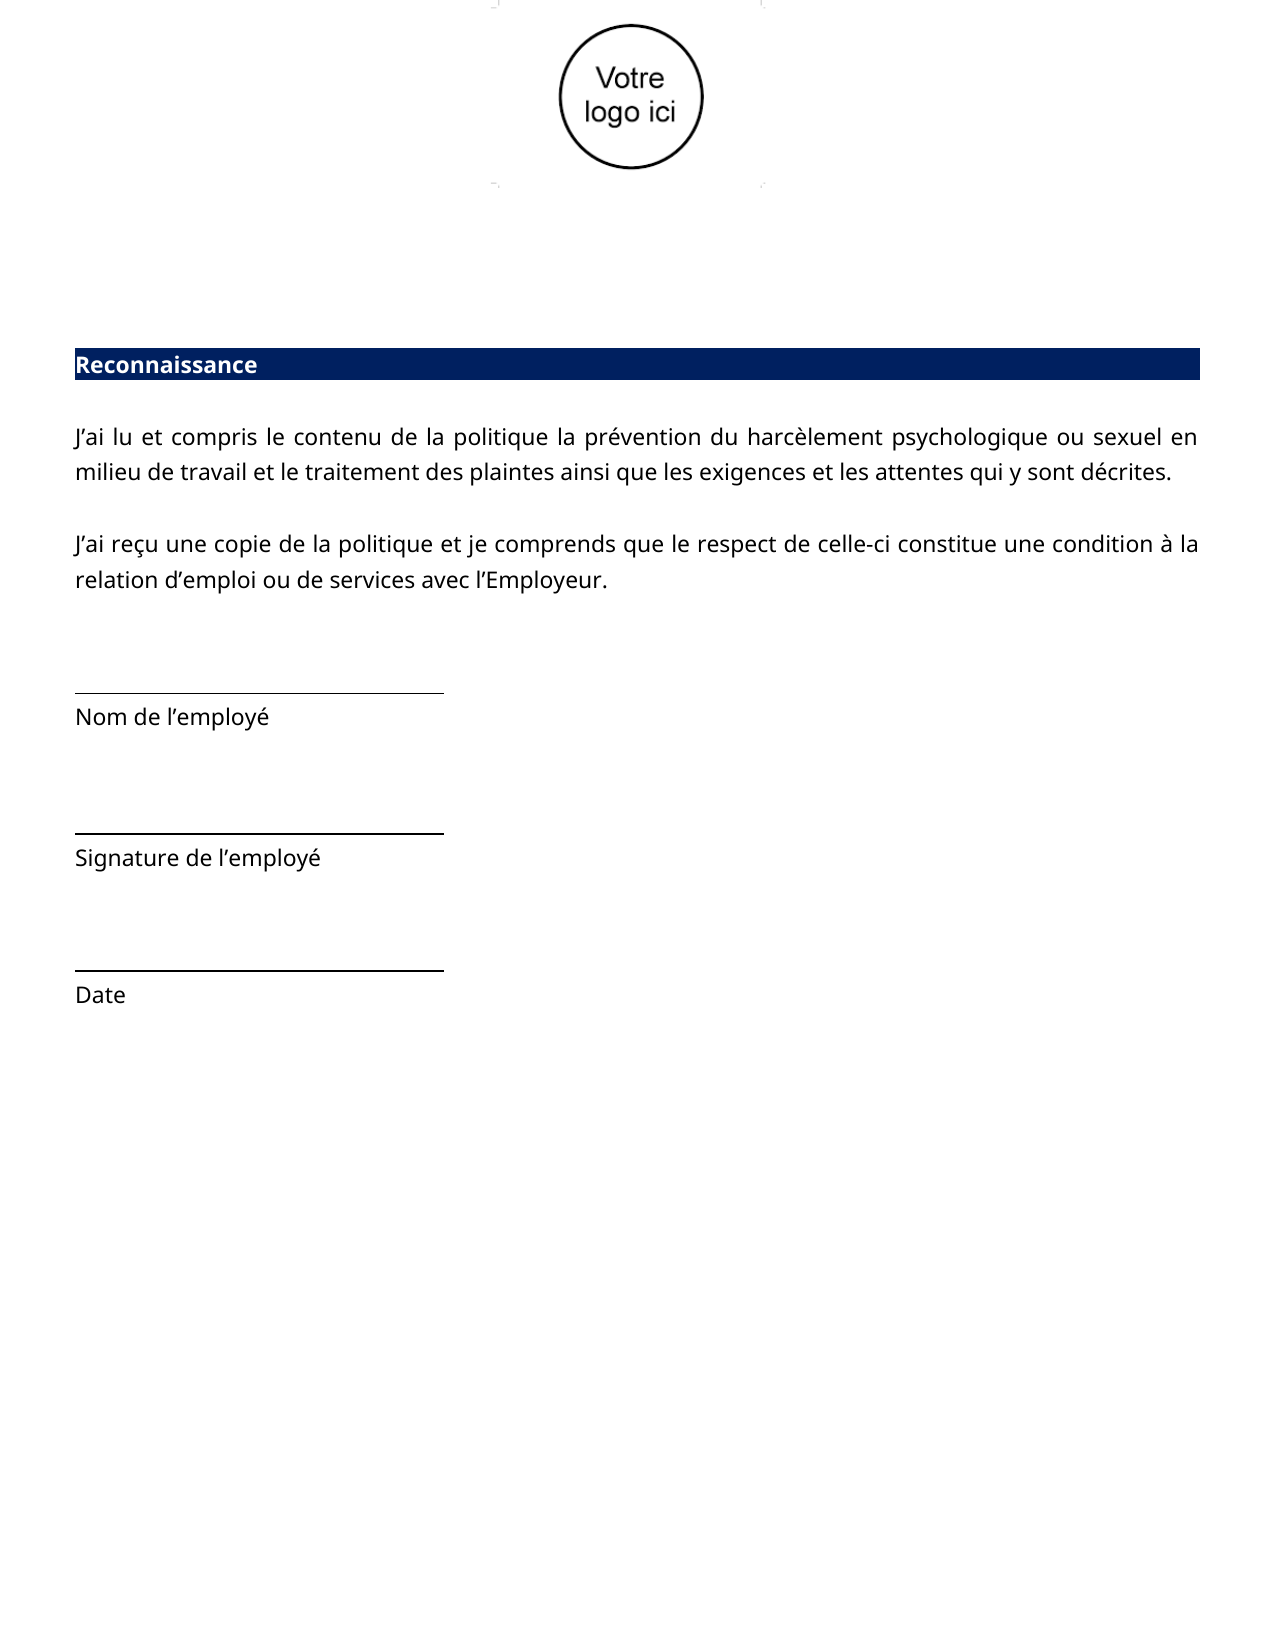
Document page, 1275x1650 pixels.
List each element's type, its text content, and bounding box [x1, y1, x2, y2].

text J’ai reçu une copie de la politique et je comprends que le respect de celle-ci constitue une condition à la relation d’emploi ou de services avec l’Employeur. [75, 528, 1200, 595]
picture [490, 0, 766, 188]
text Date [75, 979, 1200, 1010]
text Reconnaissance [75, 348, 1200, 380]
text Nom de l’employé [75, 701, 1200, 732]
text J’ai lu et compris le contenu de la politique la prévention du harcèlement psychologique ou sexuel en milieu de travail et le traitement des plaintes ainsi que les exigences et les attentes qui y sont décrites. [75, 420, 1200, 488]
text Signature de l’employé [75, 841, 1200, 873]
